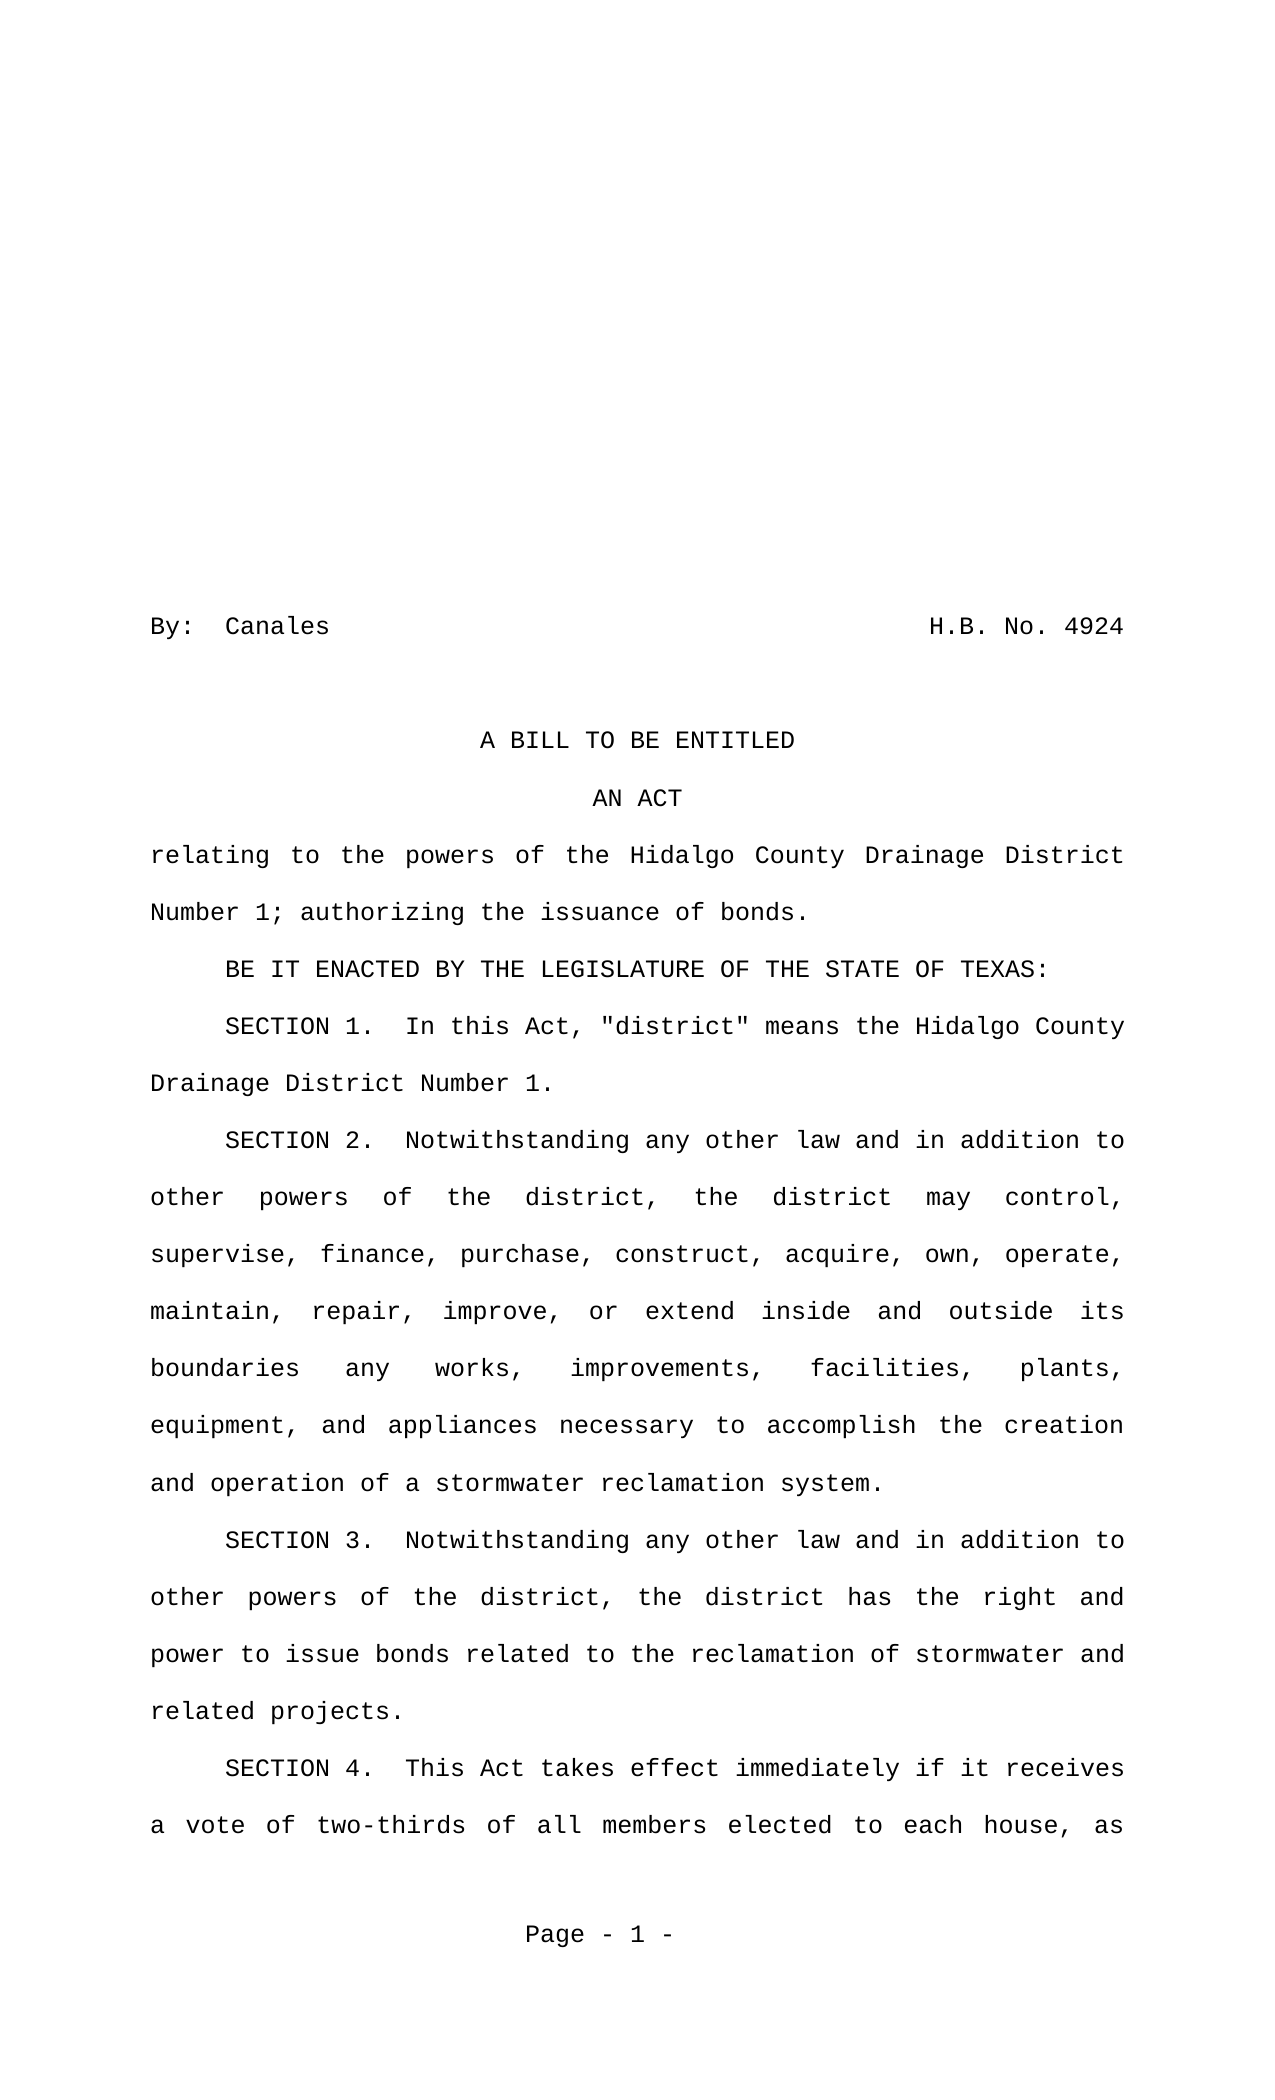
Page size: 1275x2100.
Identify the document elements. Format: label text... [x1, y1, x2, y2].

text BE IT ENACTED BY THE LEGISLATURE OF THE STATE OF TEXAS: [150, 956, 1125, 985]
text SECTION 1. In this Act, "district" means the Hidalgo County Drainage District Number 1. [150, 1013, 1125, 1099]
text relating to the powers of the Hidalgo County Drainage District Number 1; authorizing the issuance of bonds. [150, 842, 1125, 928]
text SECTION 2. Notwithstanding any other law and in addition to other powers of the district, the district may control, supervise, finance, purchase, construct, acquire, own, operate, maintain, repair, improve, or extend inside and outside its boundaries any works, improvements, facilities, plants, equipment, and appliances necessary to accomplish the creation and operation of a stormwater reclamation system. [150, 1127, 1125, 1498]
text AN ACT [150, 785, 1125, 813]
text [150, 1755, 1125, 1841]
text A BILL TO BE ENTITLED [150, 728, 1125, 756]
text SECTION 3. Notwithstanding any other law and in addition to other powers of the district, the district has the right and power to issue bonds related to the reclamation of stormwater and related projects. [150, 1527, 1125, 1727]
text By: Canales H.B. No. 4924 [150, 614, 1125, 642]
